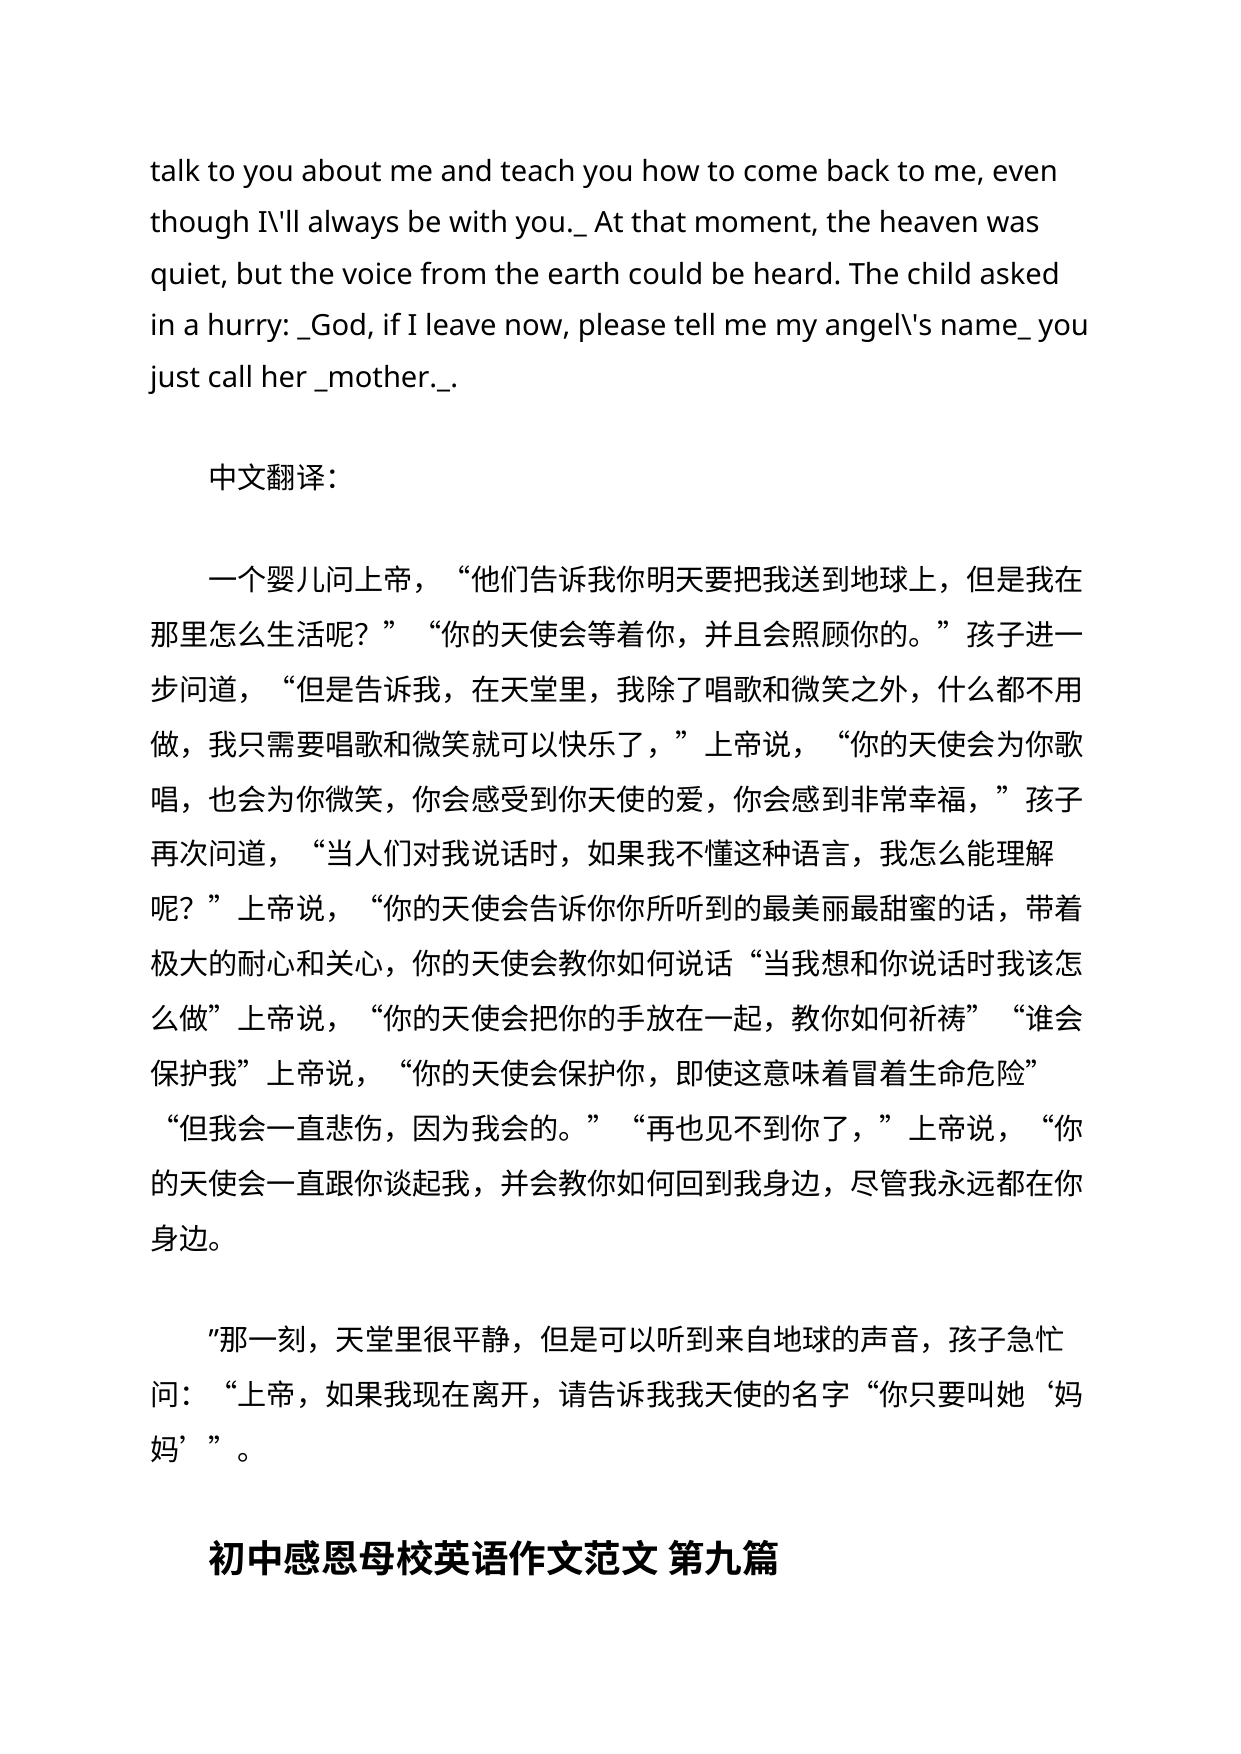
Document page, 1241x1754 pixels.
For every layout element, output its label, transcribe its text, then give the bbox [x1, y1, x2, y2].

text 一个婴儿问上帝，“他们告诉我你明天要把我送到地球上，但是我在那里怎么生活呢？”“你的天使会等着你，并且会照顾你的。”孩子进一步问道，“但是告诉我，在天堂里，我除了唱歌和微笑之外，什么都不用做，我只需要唱歌和微笑就可以快乐了，”上帝说，“你的天使会为你歌唱，也会为你微笑，你会感受到你天使的爱，你会感到非常幸福，”孩子再次问道，“当人们对我说话时，如果我不懂这种语言，我怎么能理解呢？”上帝说，“你的天使会告诉你你所听到的最美丽最甜蜜的话，带着极大的耐心和关心，你的天使会教你如何说话“当我想和你说话时我该怎么做”上帝说，“你的天使会把你的手放在一起，教你如何祈祷”“谁会保护我”上帝说，“你的天使会保护你，即使这意味着冒着生命危险”“但我会一直悲伤，因为我会的。”“再也见不到你了，”上帝说，“你的天使会一直跟你谈起我，并会教你如何回到我身边，尽管我永远都在你身边。 [150, 556, 1090, 1257]
text 中文翻译： [150, 455, 1090, 497]
text 初中感恩母校英语作文范文 第九篇 [150, 1529, 1090, 1583]
text ”那一刻，天堂里很平静，但是可以听到来自地球的声音，孩子急忙问：“上帝，如果我现在离开，请告诉我我天使的名字“你只要叫她‘妈妈’”。 [150, 1317, 1090, 1469]
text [150, 150, 1090, 396]
